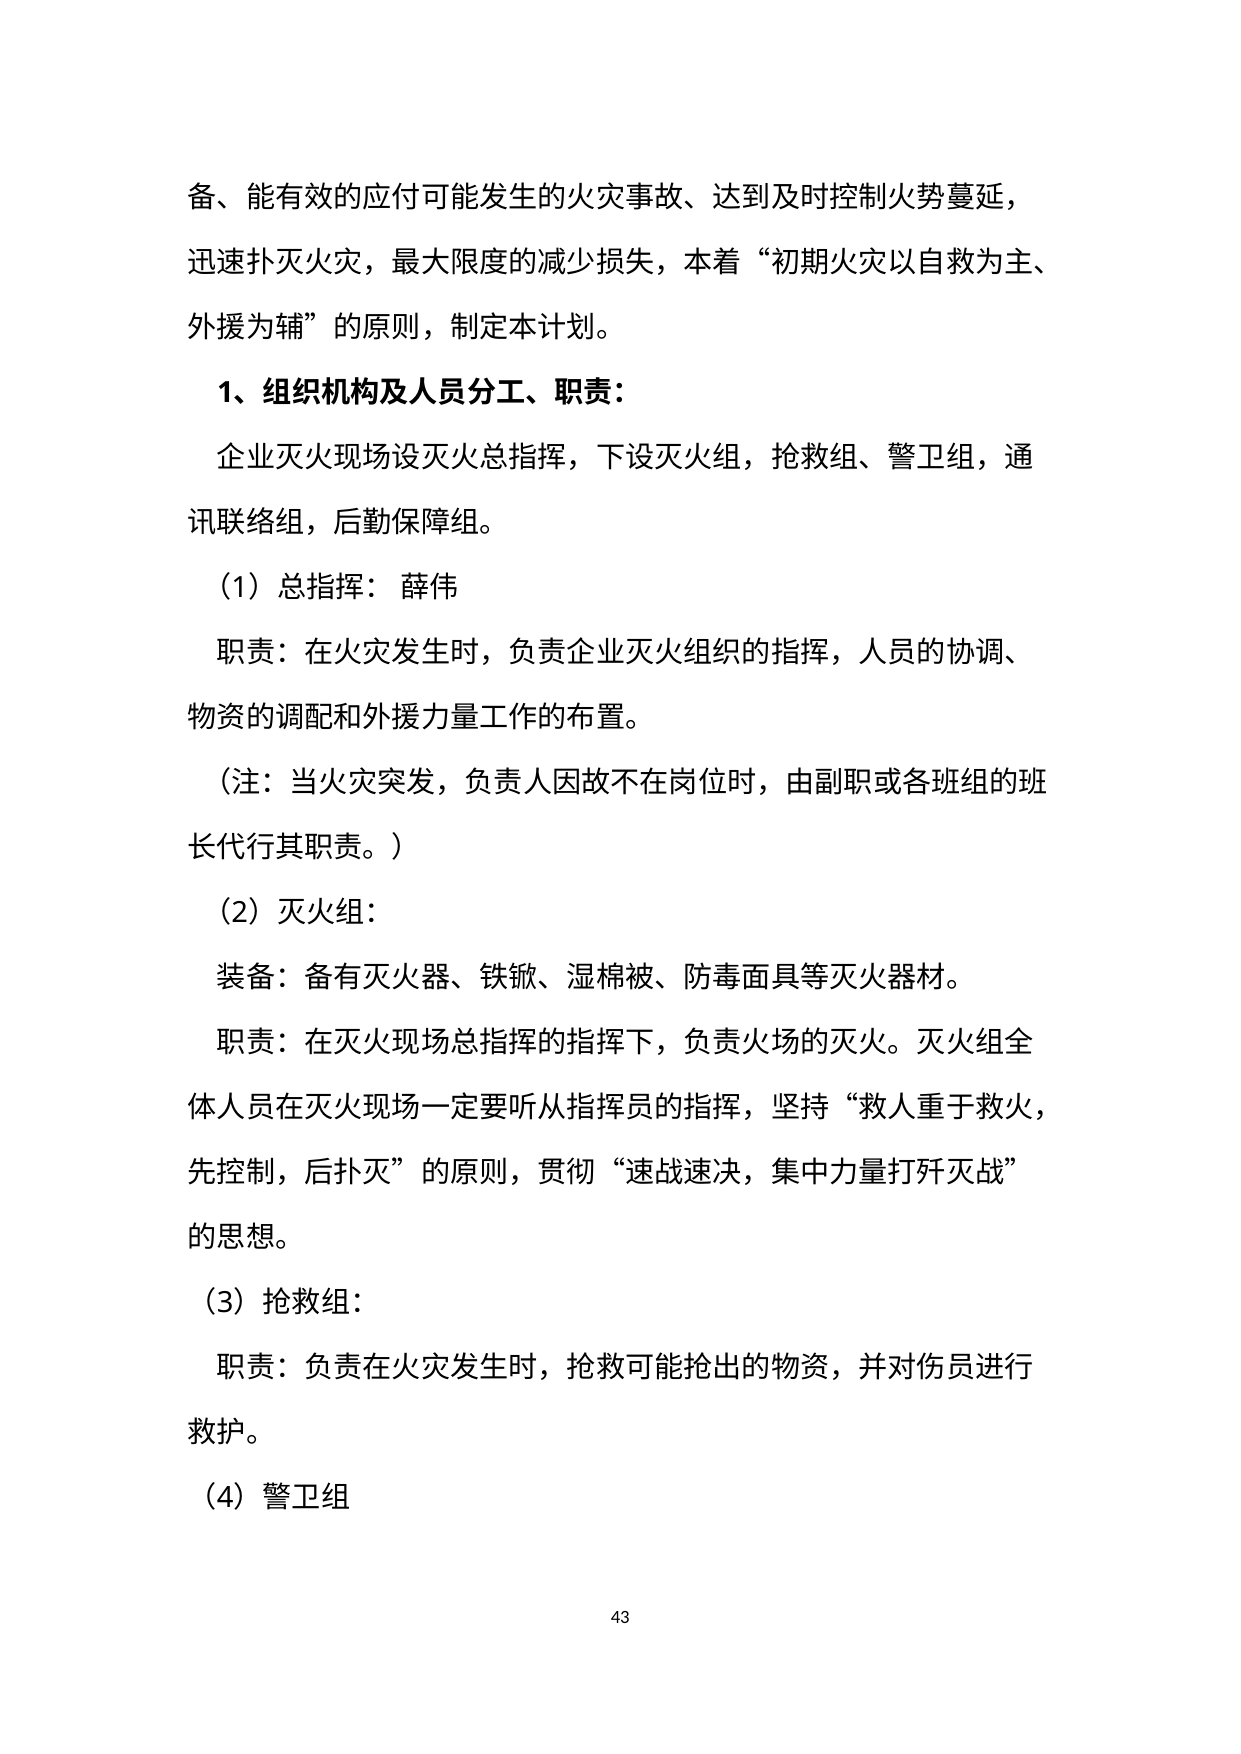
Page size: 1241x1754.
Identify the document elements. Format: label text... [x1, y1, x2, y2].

text （4）警卫组 [187, 1462, 1053, 1527]
text 装备：备有灭火器、铁锨、湿棉被、防毒面具等灭火器材。 [187, 942, 1053, 1007]
text 职责：在灭火现场总指挥的指挥下，负责火场的灭火。灭火组全体人员在灭火现场一定要听从指挥员的指挥，坚持“救人重于救火，先控制，后扑灭”的原则，贯彻“速战速决，集中力量打歼灭战”的思想。 [187, 1007, 1053, 1267]
text （1）总指挥： 薛伟 [187, 552, 1053, 617]
text 企业灭火现场设灭火总指挥，下设灭火组，抢救组、警卫组，通讯联络组，后勤保障组。 [187, 422, 1053, 552]
text 职责：在火灾发生时，负责企业灭火组织的指挥，人员的协调、物资的调配和外援力量工作的布置。 [187, 617, 1053, 747]
text 职责：负责在火灾发生时，抢救可能抢出的物资，并对伤员进行救护。 [187, 1332, 1053, 1462]
text 1、组织机构及人员分工、职责： [187, 357, 1053, 422]
text （注：当火灾突发，负责人因故不在岗位时，由副职或各班组的班长代行其职责。） [187, 747, 1053, 877]
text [187, 162, 1053, 357]
text （2）灭火组： [187, 877, 1053, 942]
text （3）抢救组： [187, 1267, 1053, 1332]
